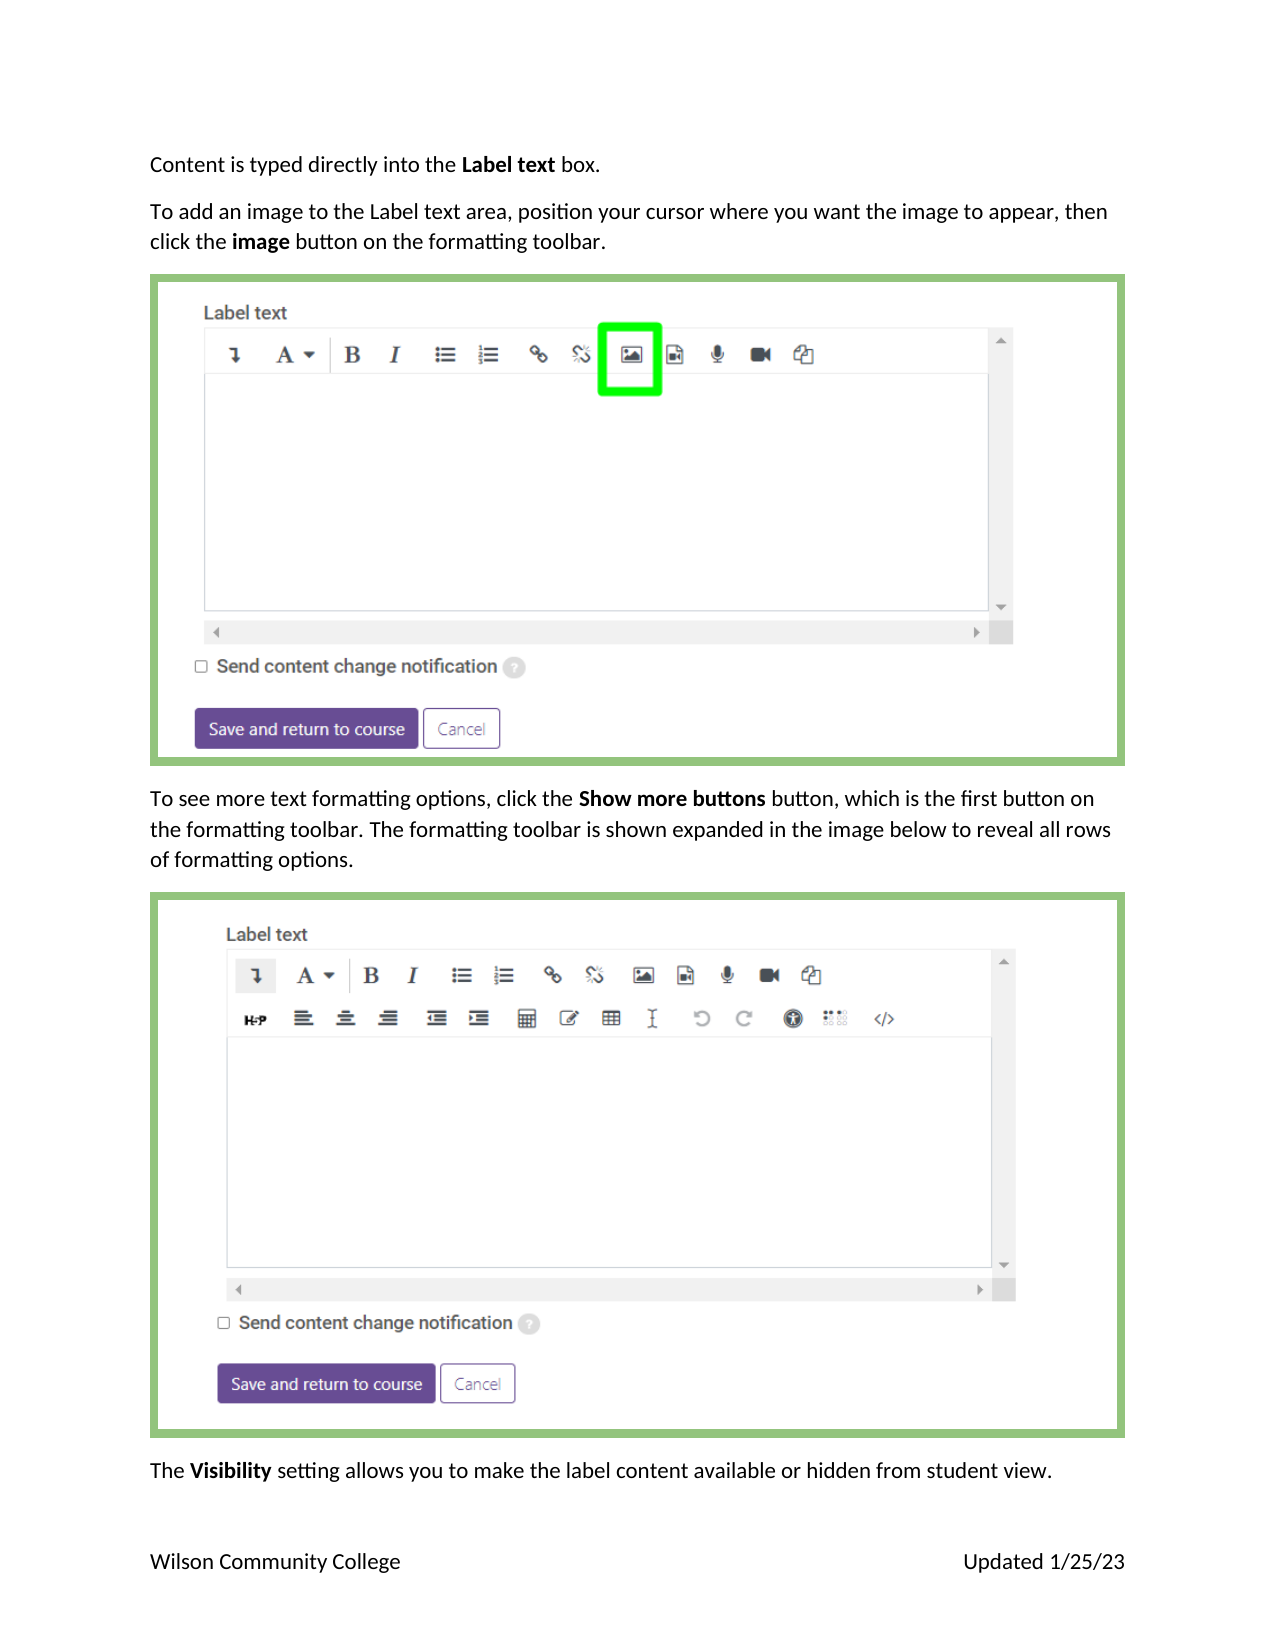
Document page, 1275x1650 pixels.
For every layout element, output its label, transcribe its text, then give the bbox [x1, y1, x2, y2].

picture [158, 900, 1117, 1429]
text The Visibility setting allows you to make the label content available or hidden from student view. [150, 1456, 1125, 1484]
text To see more text formatting options, click the Show more buttons button, which is the first button on the formatting toolbar. The formatting toolbar is shown expanded in the image below to reveal all rows of formatting options. [150, 784, 1125, 873]
picture [158, 282, 1117, 757]
text Content is typed directly into the Label text box. [150, 150, 1125, 178]
text To add an image to the Label text area, position your cursor where you want the image to appear, then click the image button on the formatting toolbar. [150, 197, 1125, 255]
